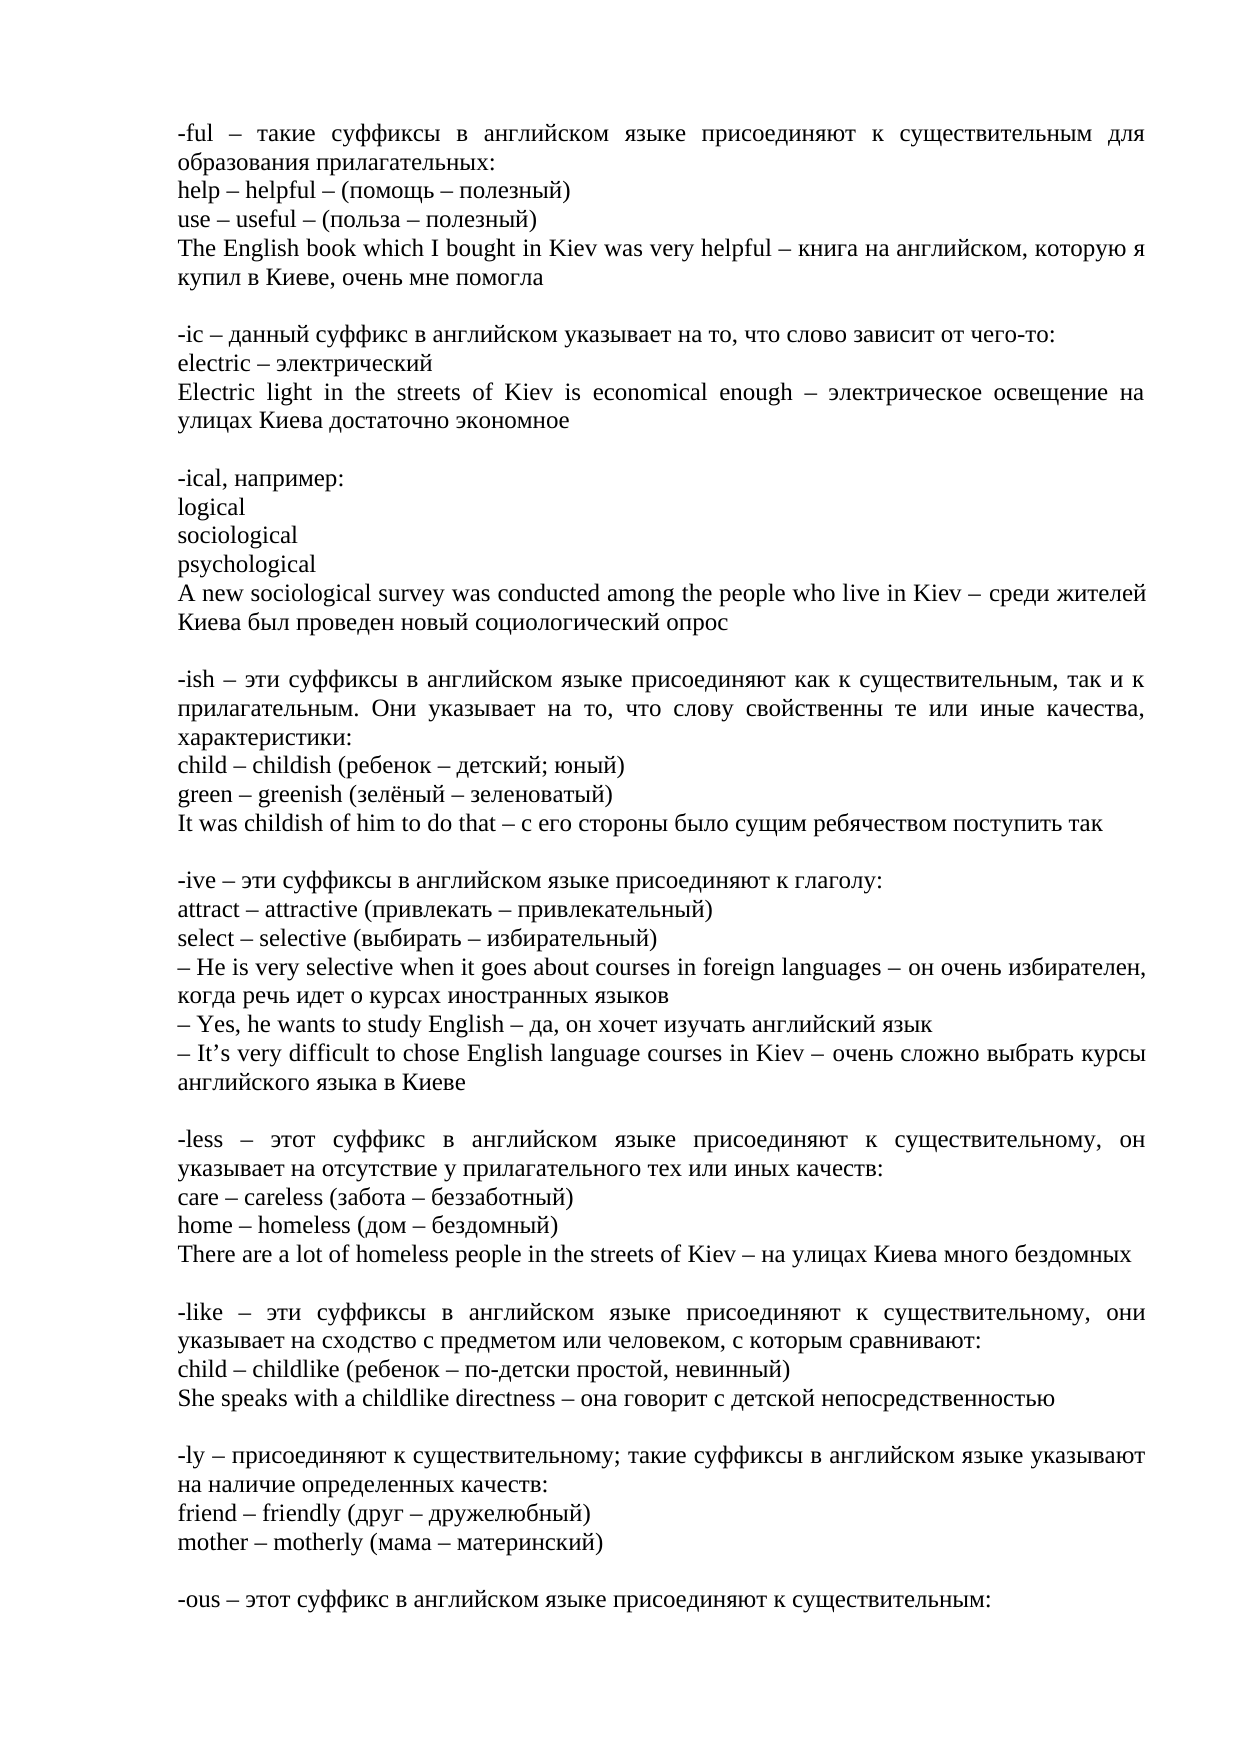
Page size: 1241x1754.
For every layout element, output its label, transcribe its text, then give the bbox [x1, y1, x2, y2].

text electric – электрический [177, 348, 1146, 377]
text It was childish of him to do that – с его стороны было сущим ребячеством поступить так [177, 808, 1146, 837]
text child – childlike (ребенок – по-детски простой, невинный) [177, 1354, 1146, 1383]
text -ish – эти суффиксы в английском языке присоединяют как к существительным, так и к прилагательным. Они указывает на то, что слову свойственны те или иные качества, характеристики: [177, 664, 1146, 751]
text -ical, например: [177, 463, 1146, 492]
text A new sociological survey was conducted among the people who live in Kiev – среди жителей Киева был проведен новый социологический опрос [177, 578, 1146, 636]
text home – homeless (дом – бездомный) [177, 1211, 1146, 1239]
text sociological [177, 521, 1146, 549]
text -ive – эти суффиксы в английском языке присоединяют к глаголу: [177, 866, 1146, 894]
text -like – эти суффиксы в английском языке присоединяют к существительному, они указывает на сходство с предметом или человеком, с которым сравнивают: [177, 1297, 1146, 1354]
text use – useful – (польза – полезный) [177, 204, 1146, 233]
text -ly – присоединяют к существительному; такие суффиксы в английском языке указывают на наличие определенных качеств: [177, 1441, 1146, 1498]
text -ic – данный суффикс в английском указывает на то, что слово зависит от чего-то: [177, 319, 1146, 348]
text attract – attractive (привлекать – привлекательный) [177, 894, 1146, 923]
text – It’s very difficult to chose English language courses in Kiev – очень сложно выбрать курсы английского языка в Киеве [177, 1038, 1146, 1096]
text She speaks with a childlike directness – она говорит с детской непосредственностью [177, 1383, 1146, 1412]
text friend – friendly (друг – дружелюбный) [177, 1498, 1146, 1527]
text There are a lot of homeless people in the streets of Kiev – на улицах Киева много бездомных [177, 1239, 1146, 1268]
text care – careless (забота – беззаботный) [177, 1182, 1146, 1211]
text -less – этот суффикс в английском языке присоединяют к существительному, он указывает на отсутствие у прилагательного тех или иных качеств: [177, 1124, 1146, 1182]
text -ous – этот суффикс в английском языке присоединяют к существительным: [177, 1584, 1146, 1613]
text green – greenish (зелёный – зеленоватый) [177, 779, 1146, 808]
text logical [177, 492, 1146, 521]
text child – childish (ребенок – детский; юный) [177, 751, 1146, 779]
text Electric light in the streets of Kiev is economical enough – электрическое освещение на улицах Киева достаточно экономное [177, 377, 1146, 434]
text psychological [177, 549, 1146, 578]
text help – helpful – (помощь – полезный) [177, 176, 1146, 204]
text – He is very selective when it goes about courses in foreign languages – он очень избирателен, когда речь идет о курсах иностранных языков [177, 952, 1146, 1009]
text -ful – такие суффиксы в английском языке присоединяют к существительным для образования прилагательных: [177, 118, 1146, 176]
text The English book which I bought in Kiev was very helpful – книга на английском, которую я купил в Киеве, очень мне помогла [177, 233, 1146, 291]
text mother – motherly (мама – материнский) [177, 1527, 1146, 1556]
text select – selective (выбирать – избирательный) [177, 923, 1146, 952]
text – Yes, he wants to study English – да, он хочет изучать английский язык [177, 1009, 1146, 1038]
